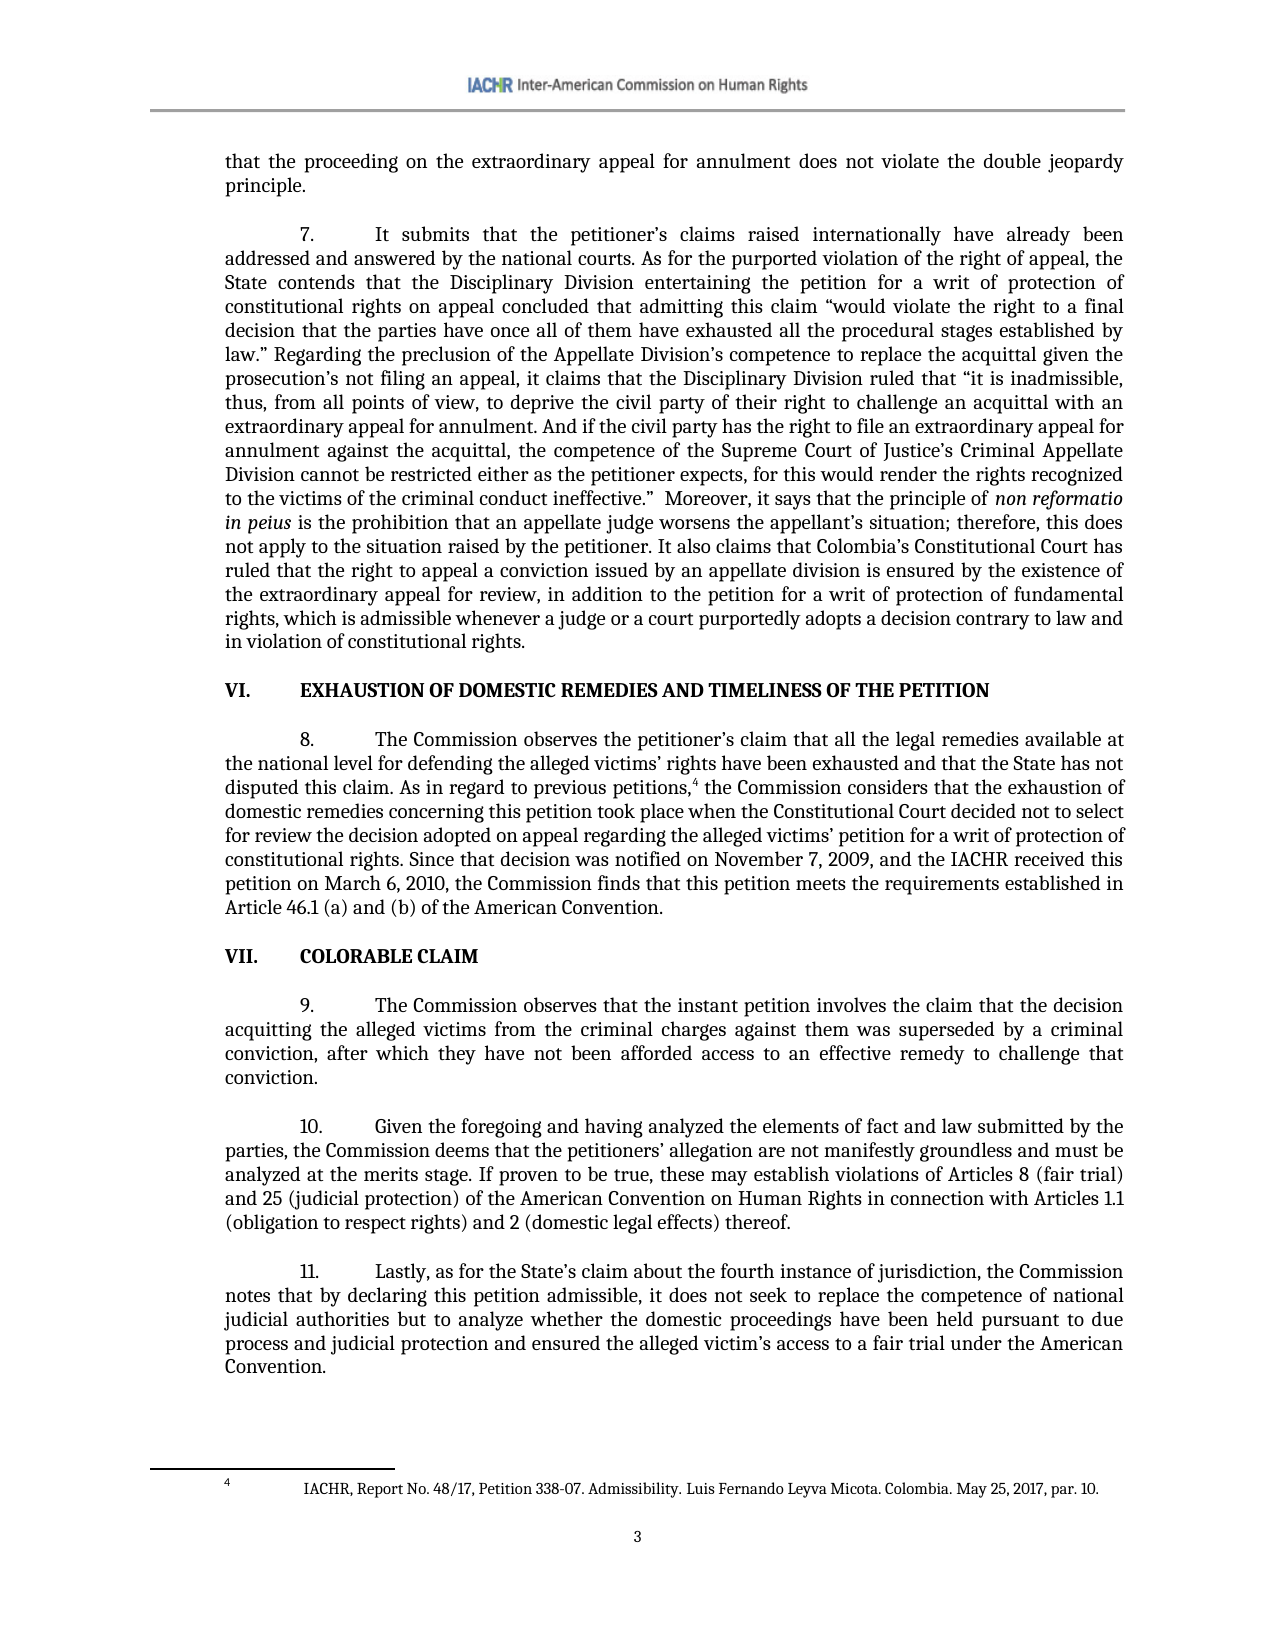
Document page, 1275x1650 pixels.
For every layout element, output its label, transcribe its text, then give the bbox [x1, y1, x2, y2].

text VI. EXHAUSTION OF DOMESTIC REMEDIES AND TIMELINESS OF THE PETITION [225, 679, 1125, 703]
text VII. COLORABLE CLAIM [225, 945, 1125, 969]
list Lastly, as for the State’s claim about the fourth instance of jurisdiction, the Commission notes that by declaring this petition admissible, it does not seek to replace the competence of national judicial authorities but to analyze whether the domestic proceedings have been held pursuant to due process and judicial protection and ensured the alleged victim’s access to a fair trial under the American Convention. [225, 1259, 1125, 1379]
picture [456, 75, 819, 95]
list The Commission observes the petitioner’s claim that all the legal remedies available at the national level for defending the alleged victims’ rights have been exhausted and that the State has not disputed this claim. As in regard to previous petitions, the Commission considers that the exhaustion of domestic remedies concerning this petition took place when the Constitutional Court decided not to select for review the decision adopted on appeal regarding the alleged victims’ petition for a writ of protection of constitutional rights. Since that decision was notified on November 7, 2009, and the IACHR received this petition on March 6, 2010, the Commission finds that this petition meets the requirements established in Article 46.1 (a) and (b) of the American Convention. [225, 728, 1125, 920]
list The Commission observes that the instant petition involves the claim that the decision acquitting the alleged victims from the criminal charges against them was superseded by a criminal conviction, after which they have not been afforded access to an effective remedy to challenge that conviction. [225, 994, 1125, 1089]
list Given the foregoing and having analyzed the elements of fact and law submitted by the parties, the Commission deems that the petitioners’ allegation are not manifestly groundless and must be analyzed at the merits stage. If proven to be true, these may establish violations of Articles 8 (fair trial) and 25 (judicial protection) of the American Convention on Human Rights in connection with Articles 1.1 (obligation to respect rights) and 2 (domestic legal effects) thereof. [225, 1114, 1125, 1234]
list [225, 150, 1125, 198]
list It submits that the petitioner’s claims raised internationally have already been addressed and answered by the national courts. As for the purported violation of the right of appeal, the State contends that the Disciplinary Division entertaining the petition for a writ of protection of constitutional rights on appeal concluded that admitting this claim “would violate the right to a final decision that the parties have once all of them have exhausted all the procedural stages established by law.” Regarding the preclusion of the Appellate Division’s competence to replace the acquittal given the prosecution’s not filing an appeal, it claims that the Disciplinary Division ruled that “it is inadmissible, thus, from all points of view, to deprive the civil party of their right to challenge an acquittal with an extraordinary appeal for annulment. And if the civil party has the right to file an extraordinary appeal for annulment against the acquittal, the competence of the Supreme Court of Justice’s Criminal Appellate Division cannot be restricted either as the petitioner expects, for this would render the rights recognized to the victims of the criminal conduct ineffective.” Moreover, it says that the principle of non reformatio in peius is the prohibition that an appellate judge worsens the appellant’s situation; therefore, this does not apply to the situation raised by the petitioner. It also claims that Colombia’s Constitutional Court has ruled that the right to appeal a conviction issued by an appellate division is ensured by the existence of the extraordinary appeal for review, in addition to the petition for a writ of protection of fundamental rights, which is admissible whenever a judge or a court purportedly adopts a decision contrary to law and in violation of constitutional rights. [225, 223, 1125, 654]
